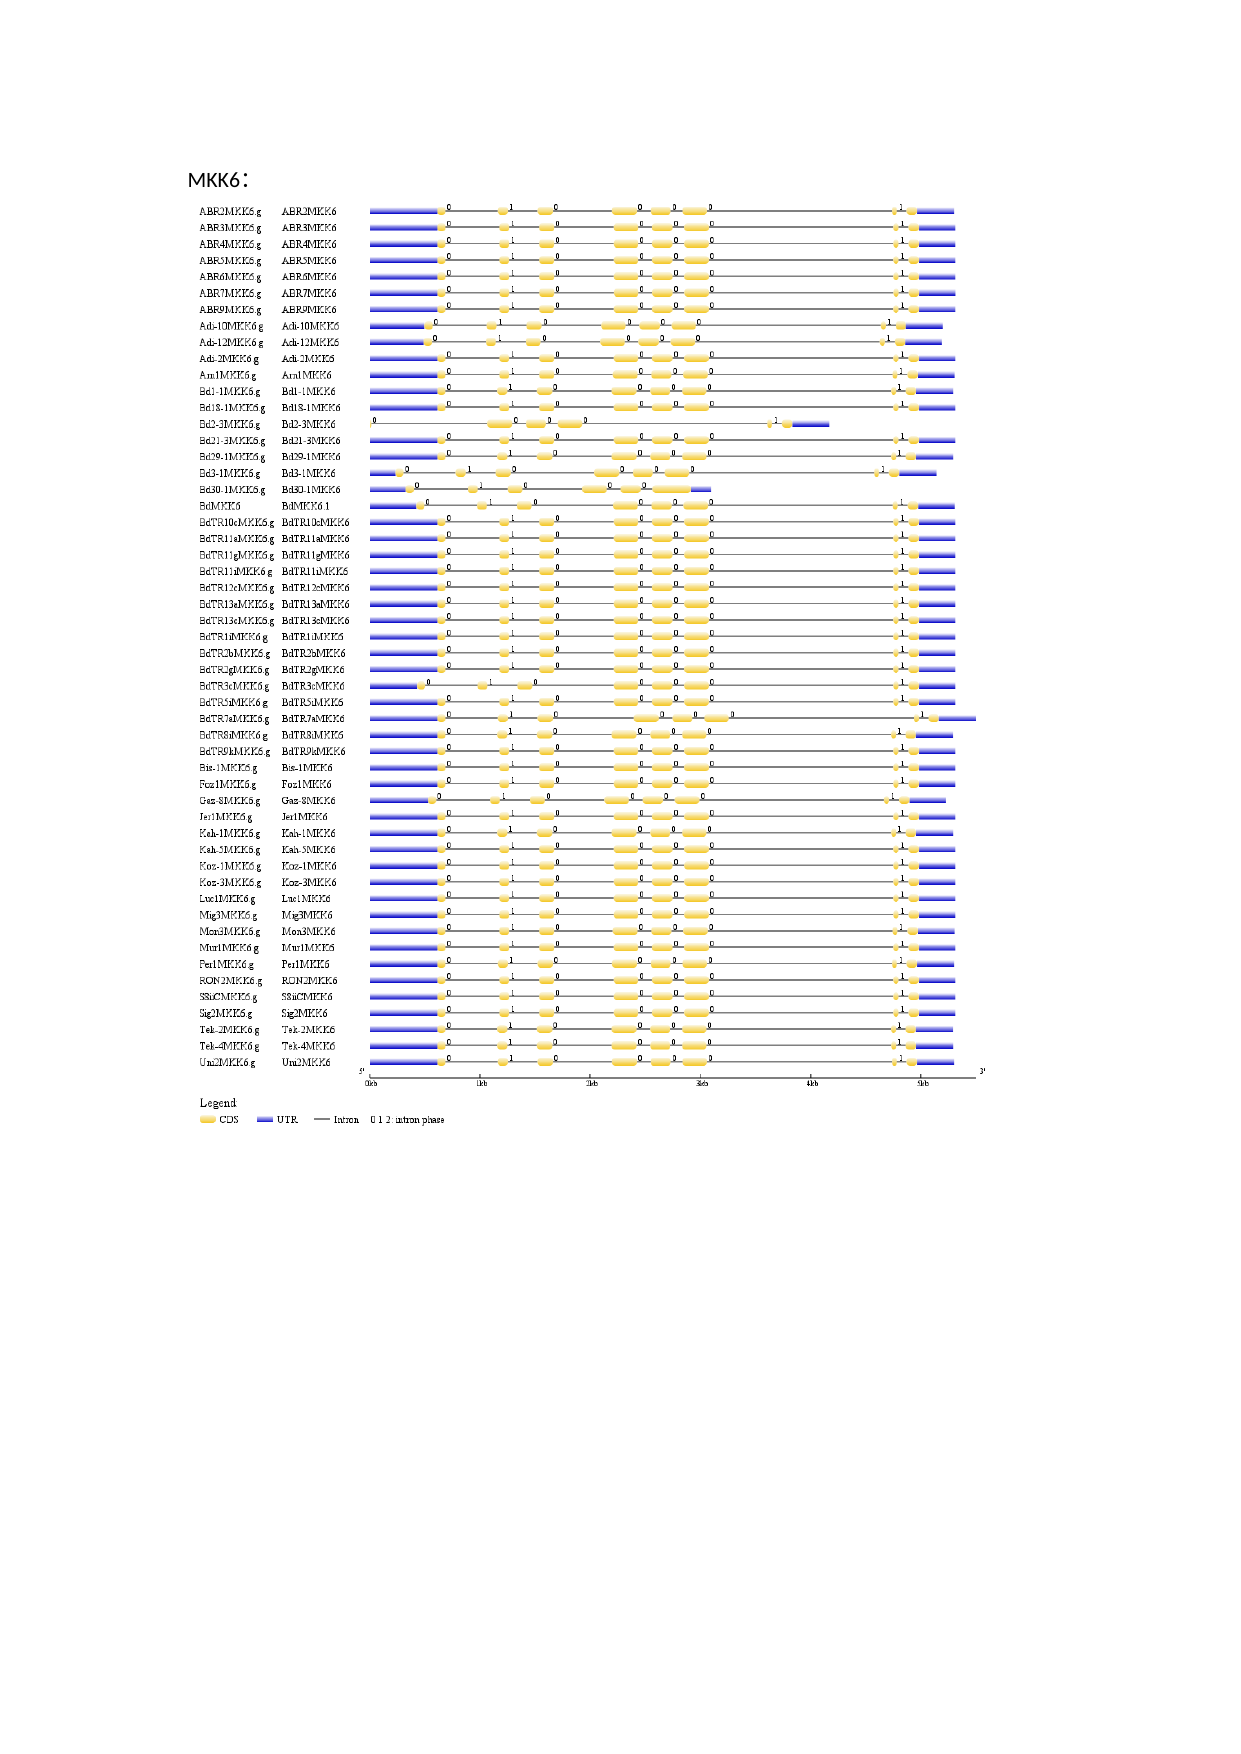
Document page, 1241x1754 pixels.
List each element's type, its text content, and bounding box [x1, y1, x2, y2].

text MKK6： [187, 162, 1053, 194]
picture [187, 194, 1004, 1135]
